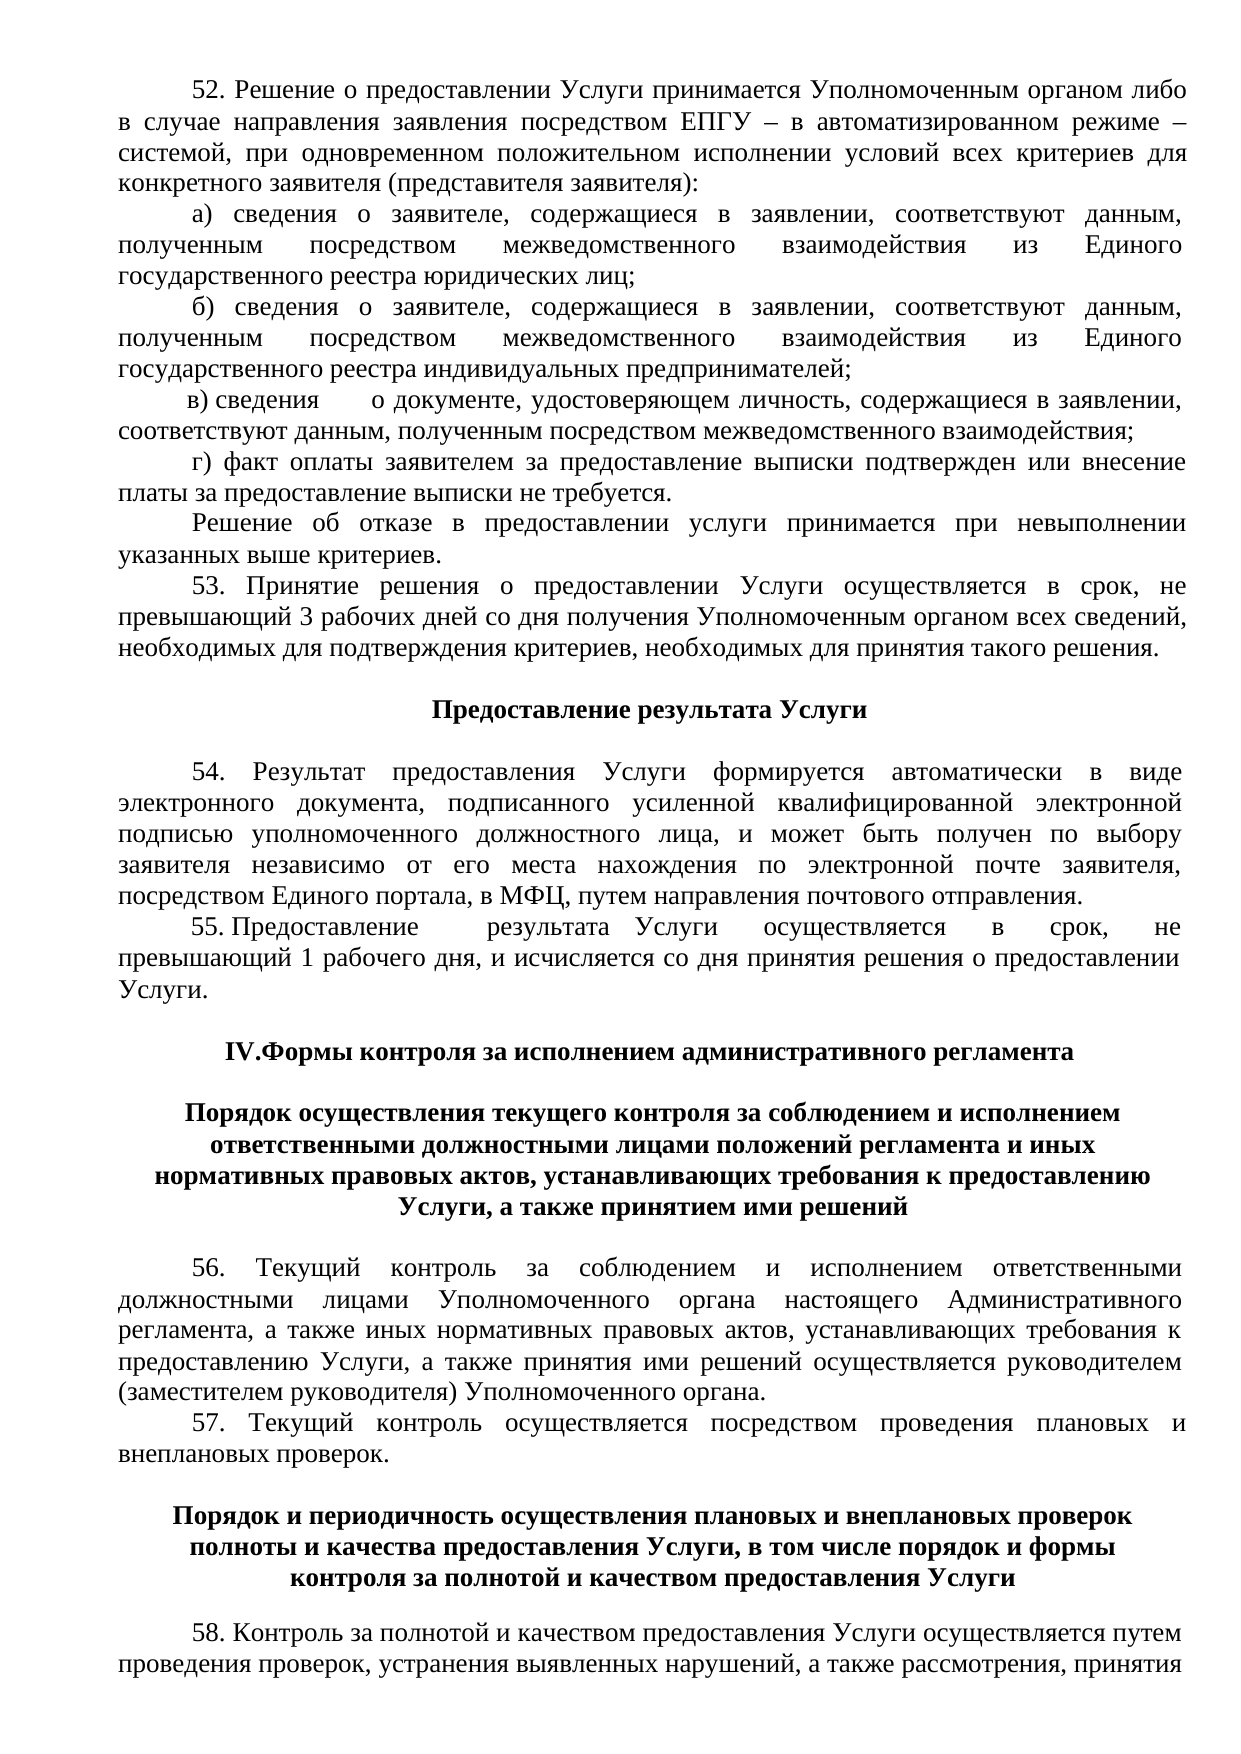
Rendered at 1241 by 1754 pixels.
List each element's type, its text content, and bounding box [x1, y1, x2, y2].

text б) сведения о заявителе, содержащиеся в заявлении, соответствуют данным, полученным посредством межведомственного взаимодействия из Единого государственного реестра индивидуальных предпринимателей; [118, 290, 1183, 383]
text а) сведения о заявителе, содержащиеся в заявлении, соответствуют данным, полученным посредством межведомственного взаимодействия из Единого государственного реестра юридических лиц; [118, 198, 1183, 290]
text 57. Текущий контроль осуществляется посредством проведения плановых и внеплановых проверок. [118, 1407, 1188, 1468]
text IV.Формы контроля за исполнением административного регламента [118, 1035, 1181, 1066]
text Порядок и периодичность осуществления плановых и внеплановых проверок полноты и качества предоставления Услуги, в том числе порядок и формы контроля за полнотой и качеством предоставления Услуги [132, 1499, 1174, 1593]
text 52. Решение о предоставлении Услуги принимается Уполномоченным органом либо в случае направления заявления посредством ЕПГУ – в автоматизированном режиме – системой, при одновременном положительном исполнении условий всех критериев для конкретного заявителя (представителя заявителя): [118, 74, 1188, 198]
text 56. Текущий контроль за соблюдением и исполнением ответственными должностными лицами Уполномоченного органа настоящего Административного регламента, а также иных нормативных правовых актов, устанавливающих требования к предоставлению Услуги, а также принятия ими решений осуществляется руководителем (заместителем руководителя) Уполномоченного органа. [118, 1252, 1183, 1407]
text 54. Результат предоставления Услуги формируется автоматически в виде электронного документа, подписанного усиленной квалифицированной электронной подписью уполномоченного должностного лица, и может быть получен по выбору заявителя независимо от его места нахождения по электронной почте заявителя, посредством Единого портала, в МФЦ, путем направления почтового отправления. [118, 756, 1183, 910]
text в) сведения о документе, удостоверяющем личность, содержащиеся в заявлении, соответствуют данным, полученным посредством межведомственного взаимодействия; [118, 383, 1183, 445]
text Решение об отказе в предоставлении услуги принимается при невыполнении указанных выше критериев. [118, 507, 1187, 569]
text г) факт оплаты заявителем за предоставление выписки подтвержден или внесение платы за предоставление выписки не требуется. [118, 445, 1188, 507]
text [118, 1617, 1183, 1679]
text 53. Принятие решения о предоставлении Услуги осуществляется в срок, не превышающий 3 рабочих дней со дня получения Уполномоченным органом всех сведений, необходимых для подтверждения критериев, необходимых для принятия такого решения. [118, 569, 1188, 662]
text Порядок осуществления текущего контроля за соблюдением и исполнением ответственными должностными лицами положений регламента и иных нормативных правовых актов, устанавливающих требования к предоставлению Услуги, а также принятием ими решений [145, 1097, 1161, 1221]
text 55. Предоставление результата Услуги осуществляется в срок, не превышающий 1 рабочего дня, и исчисляется со дня принятия решения о предоставлении Услуги. [118, 910, 1181, 1004]
text Предоставление результата Услуги [118, 693, 1181, 725]
